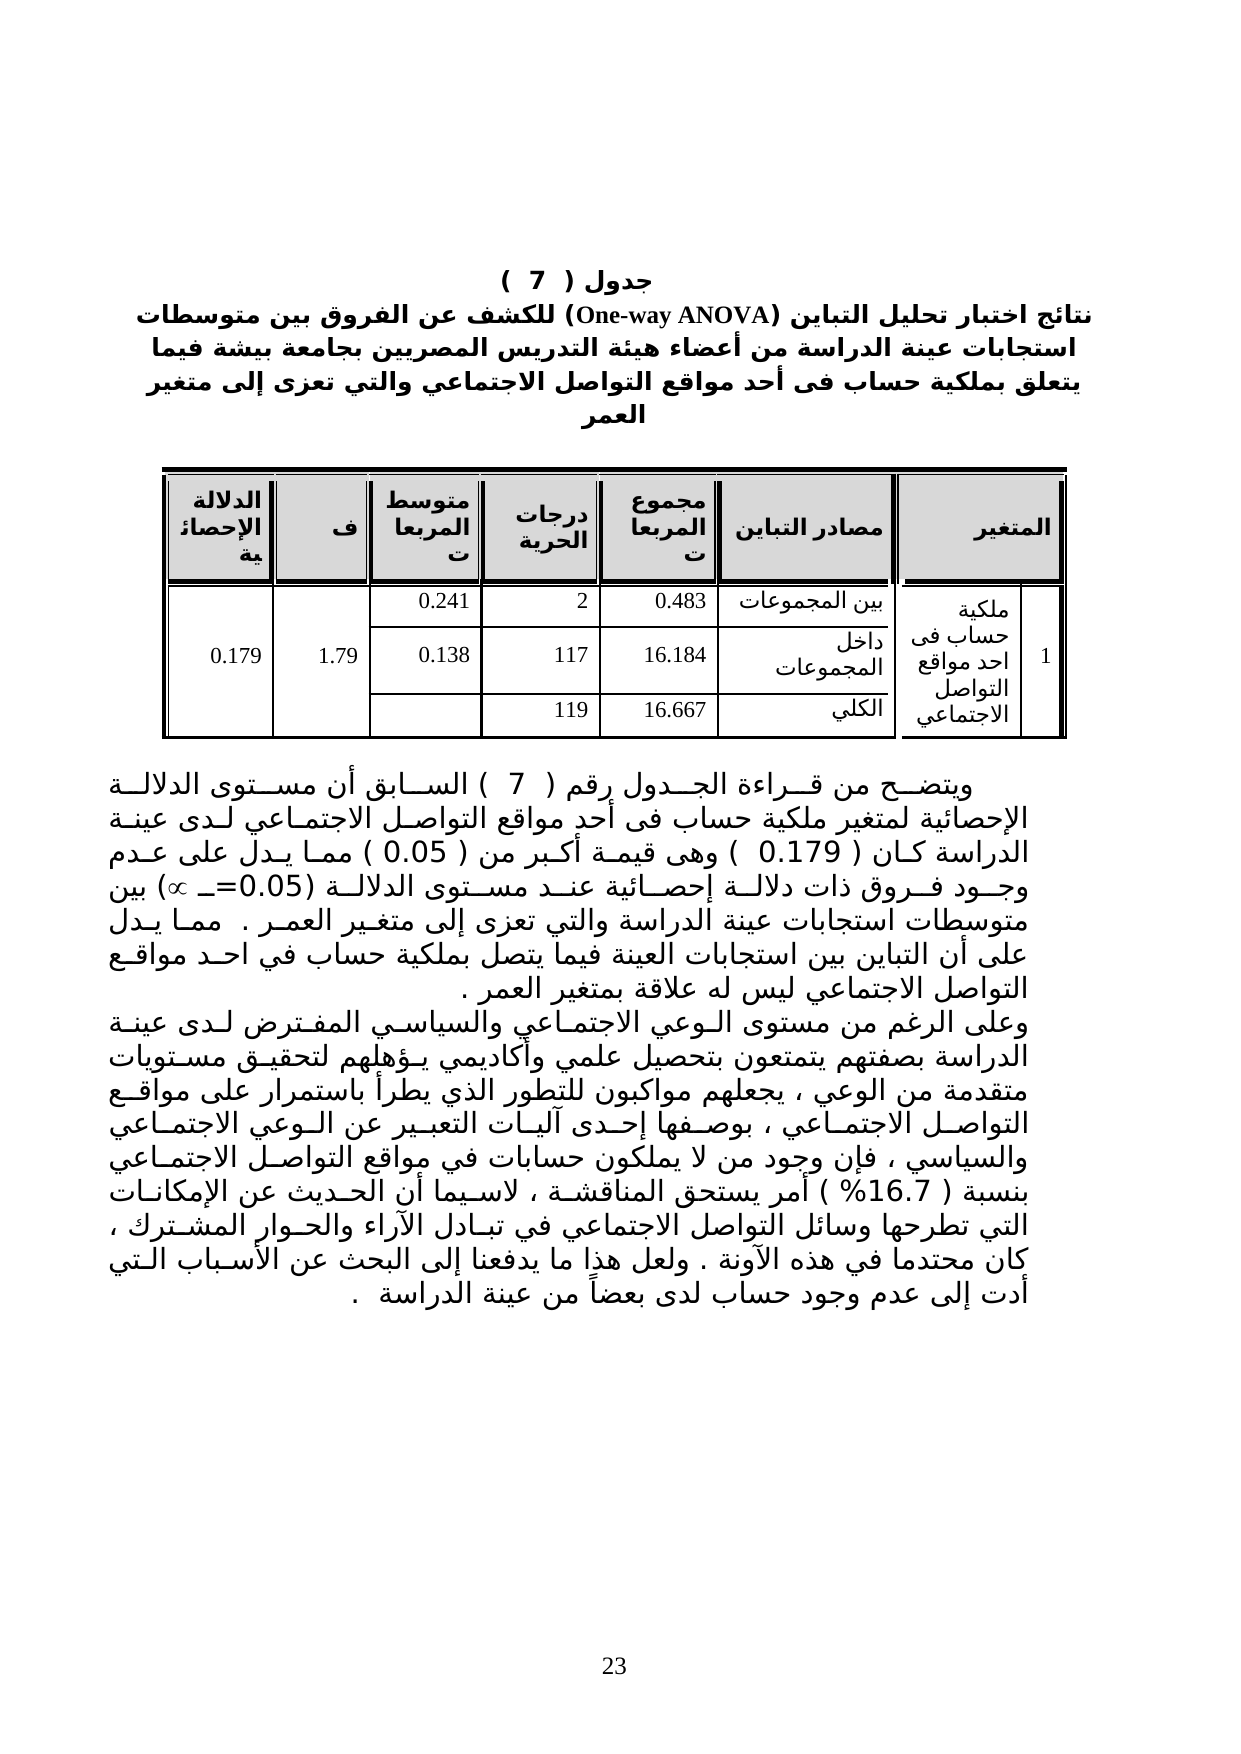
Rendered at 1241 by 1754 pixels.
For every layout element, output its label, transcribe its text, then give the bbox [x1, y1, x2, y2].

table_cell ملكية حساب فى احد مواقع التواصل الاجتماعي [896, 579, 1020, 736]
table_header درجات الحرية [481, 472, 599, 579]
table_cell بين المجموعات [719, 579, 894, 626]
table_cell 1.79 [274, 587, 369, 736]
table_cell 16.184 [601, 628, 717, 693]
table_cell 16.667 [601, 695, 717, 736]
table_cell 0.179 [169, 587, 272, 736]
table_cell 1 [1022, 587, 1059, 736]
table_header مصادر التباين [718, 475, 891, 579]
table_cell 117 [483, 628, 599, 693]
table_header الدلالة الإحصائية [165, 472, 273, 579]
table_cell الكلي [719, 693, 894, 736]
text جدول ( 7 ) [124, 266, 1029, 296]
table_header المتغير [899, 475, 1063, 579]
table_cell 2 [483, 587, 599, 626]
table_header متوسط المربعات [370, 472, 481, 579]
table_cell 0.483 [601, 587, 717, 626]
table_cell 0.138 [371, 628, 480, 693]
table_cell 119 [483, 695, 599, 736]
table_cell داخل المجموعات [719, 626, 894, 693]
text ويتضح من قراءة الجدول رقم ( 7 ) السابق أن مستوى الدلالة الإحصائية لمتغير ملكية حساب فى أحد مواقع التواصل الاجتماعي لدى عينة الدراسة كان ( 0.179 ) وهى قيمة أكبر من ( 0.05 ) مما يدل على عدم وجود فروق ذات دلالة إحصائية عند مستوى الدلالة (0.05= ) بين متوسطات استجابات عينة الدراسة والتي تعزى إلى متغير العمر . مما يدل على أن التباين بين استجابات العينة فيما يتصل بملكية حساب في احد مواقع التواصل الاجتماعي ليس له علاقة بمتغير العمر . [108, 767, 1029, 1005]
table_header مجموع المربعات [600, 472, 718, 579]
text وعلى الرغم من مستوى الوعي الاجتماعي والسياسي المفترض لدى عينة الدراسة بصفتهم يتمتعون بتحصيل علمي وأكاديمي يؤهلهم لتحقيق مستويات متقدمة من الوعي ، يجعلهم مواكبون للتطور الذي يطرأ باستمرار على مواقع التواصل الاجتماعي ، بوصفها إحدى آليات التعبير عن الوعي الاجتماعي والسياسي ، فإن وجود من لا يملكون حسابات في مواقع التواصل الاجتماعي بنسبة ( 16.7% ) أمر يستحق المناقشة ، لاسيما أن الحديث عن الإمكانات التي تطرحها وسائل التواصل الاجتماعي في تبادل الآراء والحوار المشترك ، كان محتدما في هذه الآونة . ولعل هذا ما يدفعنا إلى البحث عن الأسباب التي أدت إلى عدم وجود حساب لدى بعضاً من عينة الدراسة . [108, 1005, 1029, 1311]
table_header ف [273, 472, 369, 579]
table_cell [371, 695, 480, 736]
table_cell 0.241 [371, 587, 480, 626]
text نتائج اختبار تحليل التباين (One-way ANOVA) للكشف عن الفروق بين متوسطات استجابات عينة الدراسة من أعضاء هيئة التدريس المصريين بجامعة بيشة فيما يتعلق بملكية حساب فى أحد مواقع التواصل الاجتماعي والتي تعزى إلى متغير العمر [124, 300, 1104, 430]
